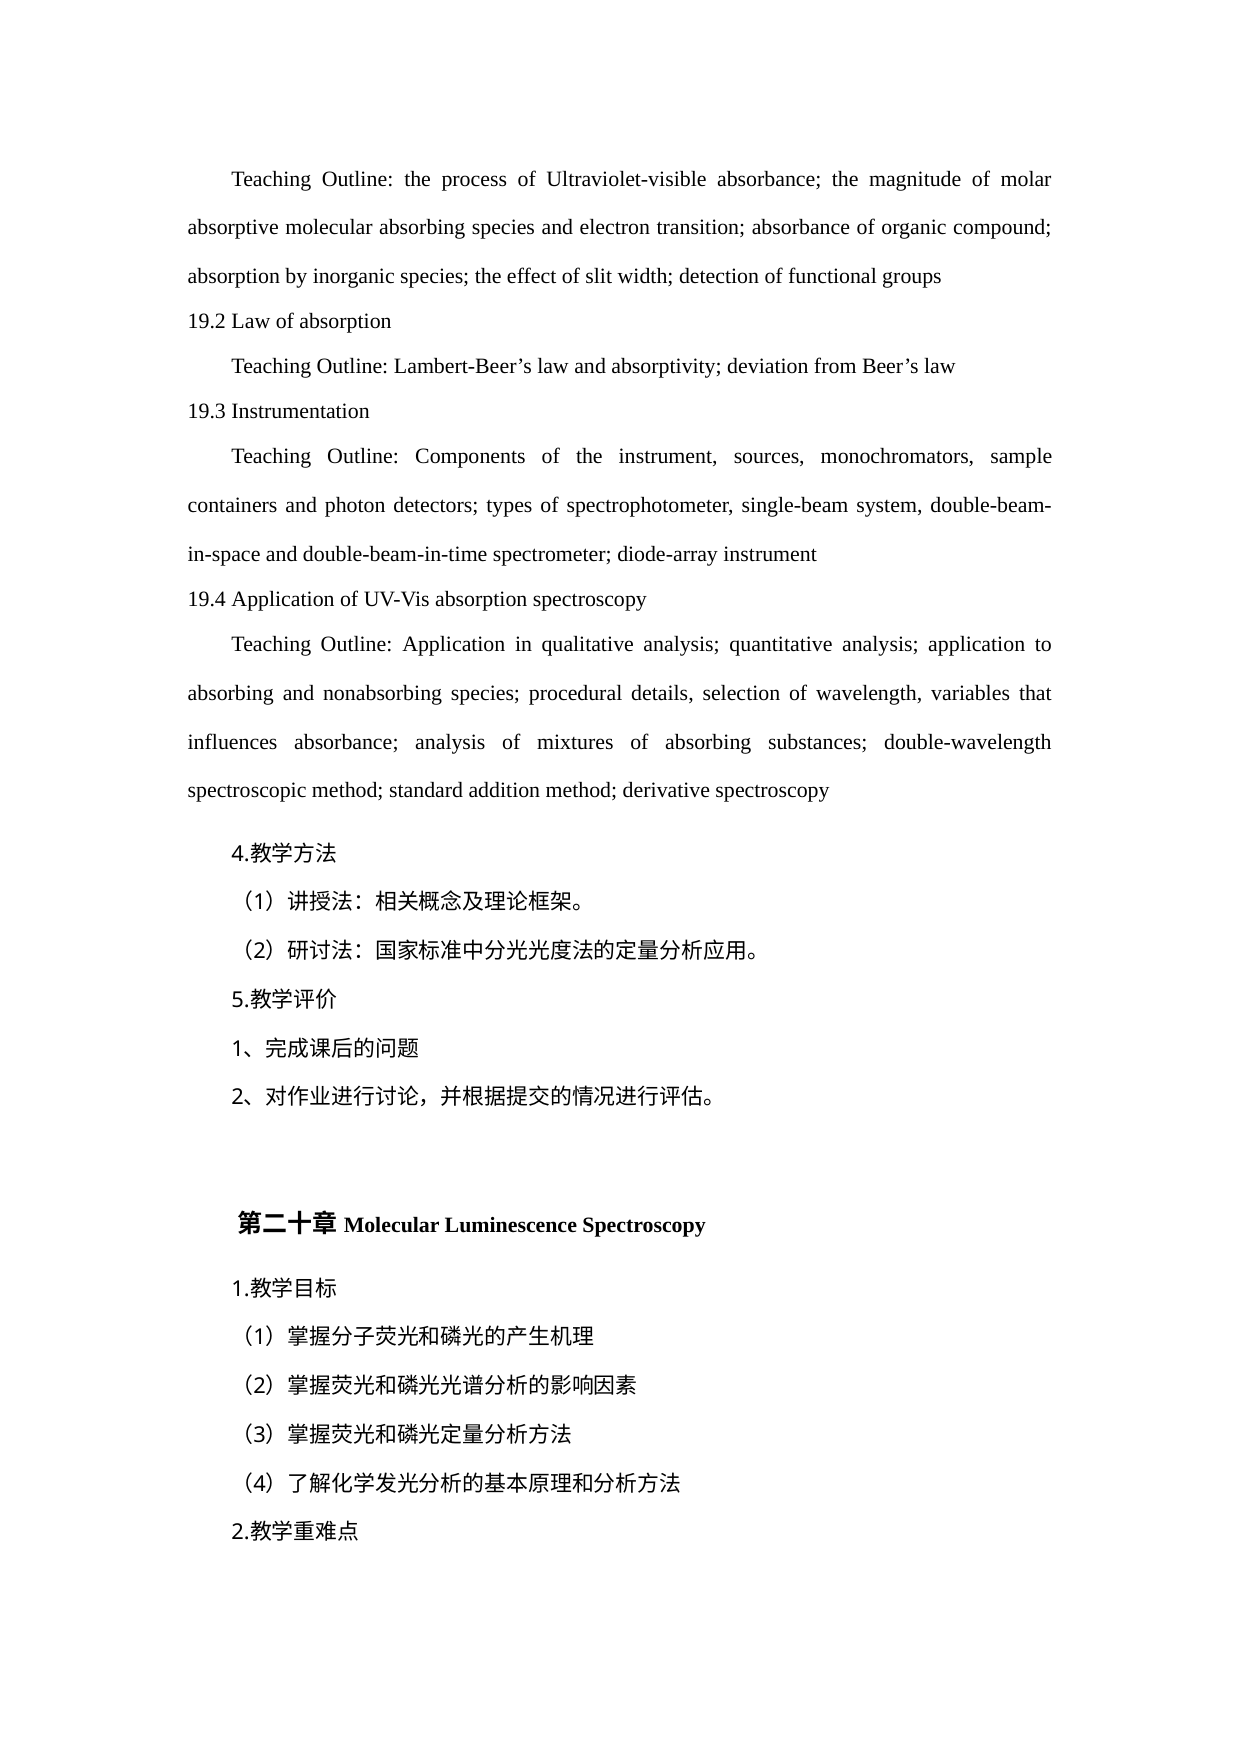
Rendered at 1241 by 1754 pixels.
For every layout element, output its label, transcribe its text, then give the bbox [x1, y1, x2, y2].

text （2）掌握荧光和磷光光谱分析的影响因素 [187, 1368, 1053, 1400]
text 4.教学方法 [187, 835, 1053, 868]
text 2、对作业进行讨论，并根据提交的情况进行评估。 [187, 1079, 1053, 1111]
text 1、完成课后的问题 [187, 1030, 1053, 1063]
text （4）了解化学发光分析的基本原理和分析方法 [187, 1465, 1053, 1498]
text （2）研讨法：国家标准中分光光度法的定量分析应用。 [187, 933, 1053, 965]
text Teaching Outline: Lambert-Beer’s law and absorptivity; deviation from Beer’s law [187, 350, 1053, 382]
text Teaching Outline: Application in qualitative analysis; quantitative analysis; application to absorbing and nonabsorbing species; procedural details, selection of wavelength, variables that influences absorbance; analysis of mixtures of absorbing substances; double-wavelength spectroscopic method; standard addition method; derivative spectroscopy [187, 628, 1053, 806]
text 19.3 Instrumentation [187, 395, 1053, 427]
text 第二十章 Molecular Luminescence Spectroscopy [187, 1189, 1053, 1254]
text Teaching Outline: Components of the instrument, sources, monochromators, sample containers and photon detectors; types of spectrophotometer, single-beam system, double-beam-in-space and double-beam-in-time spectrometer; diode-array instrument [187, 440, 1053, 570]
text 19.4 application of UV-Vis absorption spectroscopy [187, 582, 1053, 615]
text 2.教学重难点 [187, 1514, 1053, 1547]
text 19.2 Law of absorption [187, 304, 1053, 337]
text （1）讲授法：相关概念及理论框架。 [187, 884, 1053, 916]
text Teaching Outline: the process of Ultraviolet-visible absorbance; the magnitude of molar absorptive molecular absorbing species and electron transition; absorbance of organic compound; absorption by inorganic species; the effect of slit width; detection of functional groups [187, 162, 1053, 292]
text （3）掌握荧光和磷光定量分析方法 [187, 1417, 1053, 1449]
text 1.教学目标 [187, 1270, 1053, 1303]
text （1）掌握分子荧光和磷光的产生机理 [187, 1319, 1053, 1352]
text 5.教学评价 [187, 981, 1053, 1014]
